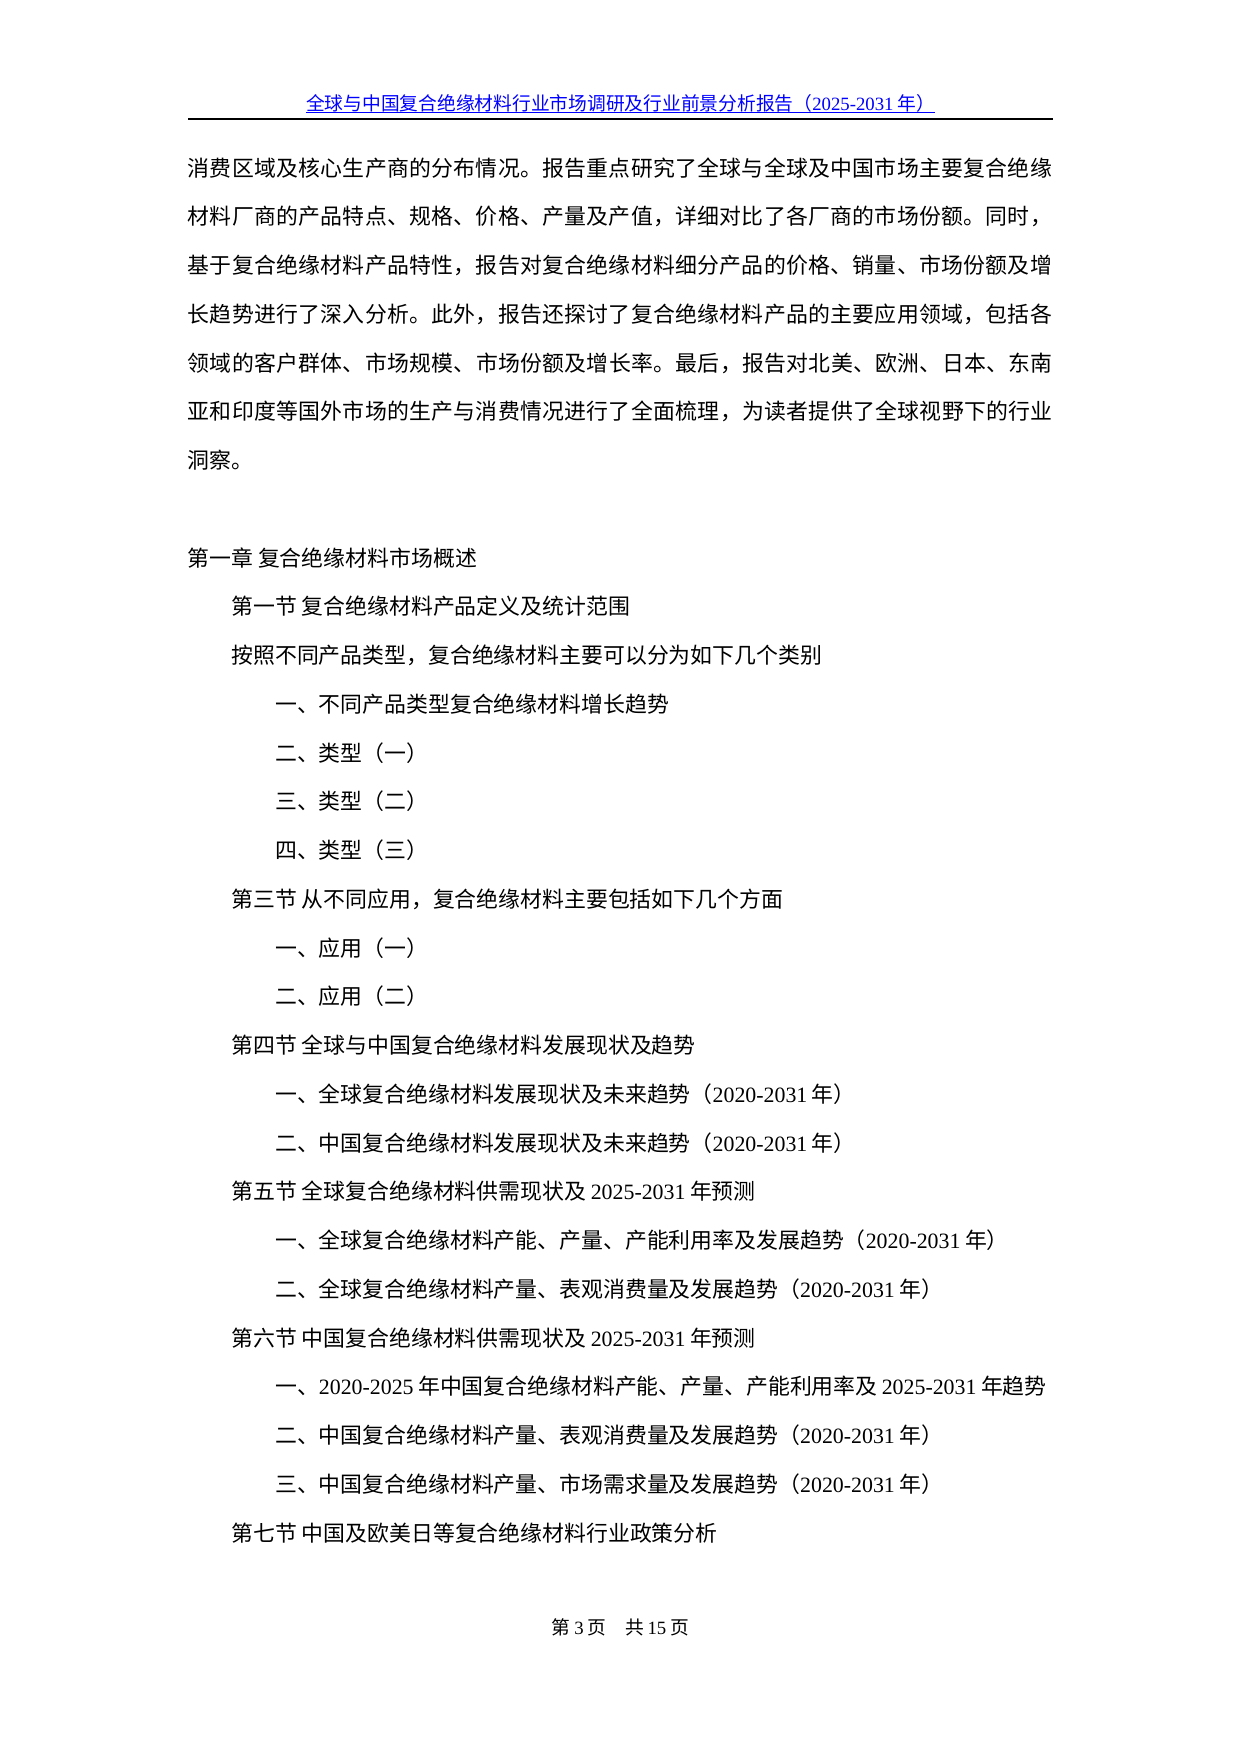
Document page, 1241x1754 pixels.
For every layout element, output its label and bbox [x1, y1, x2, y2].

text [187, 150, 1053, 1548]
